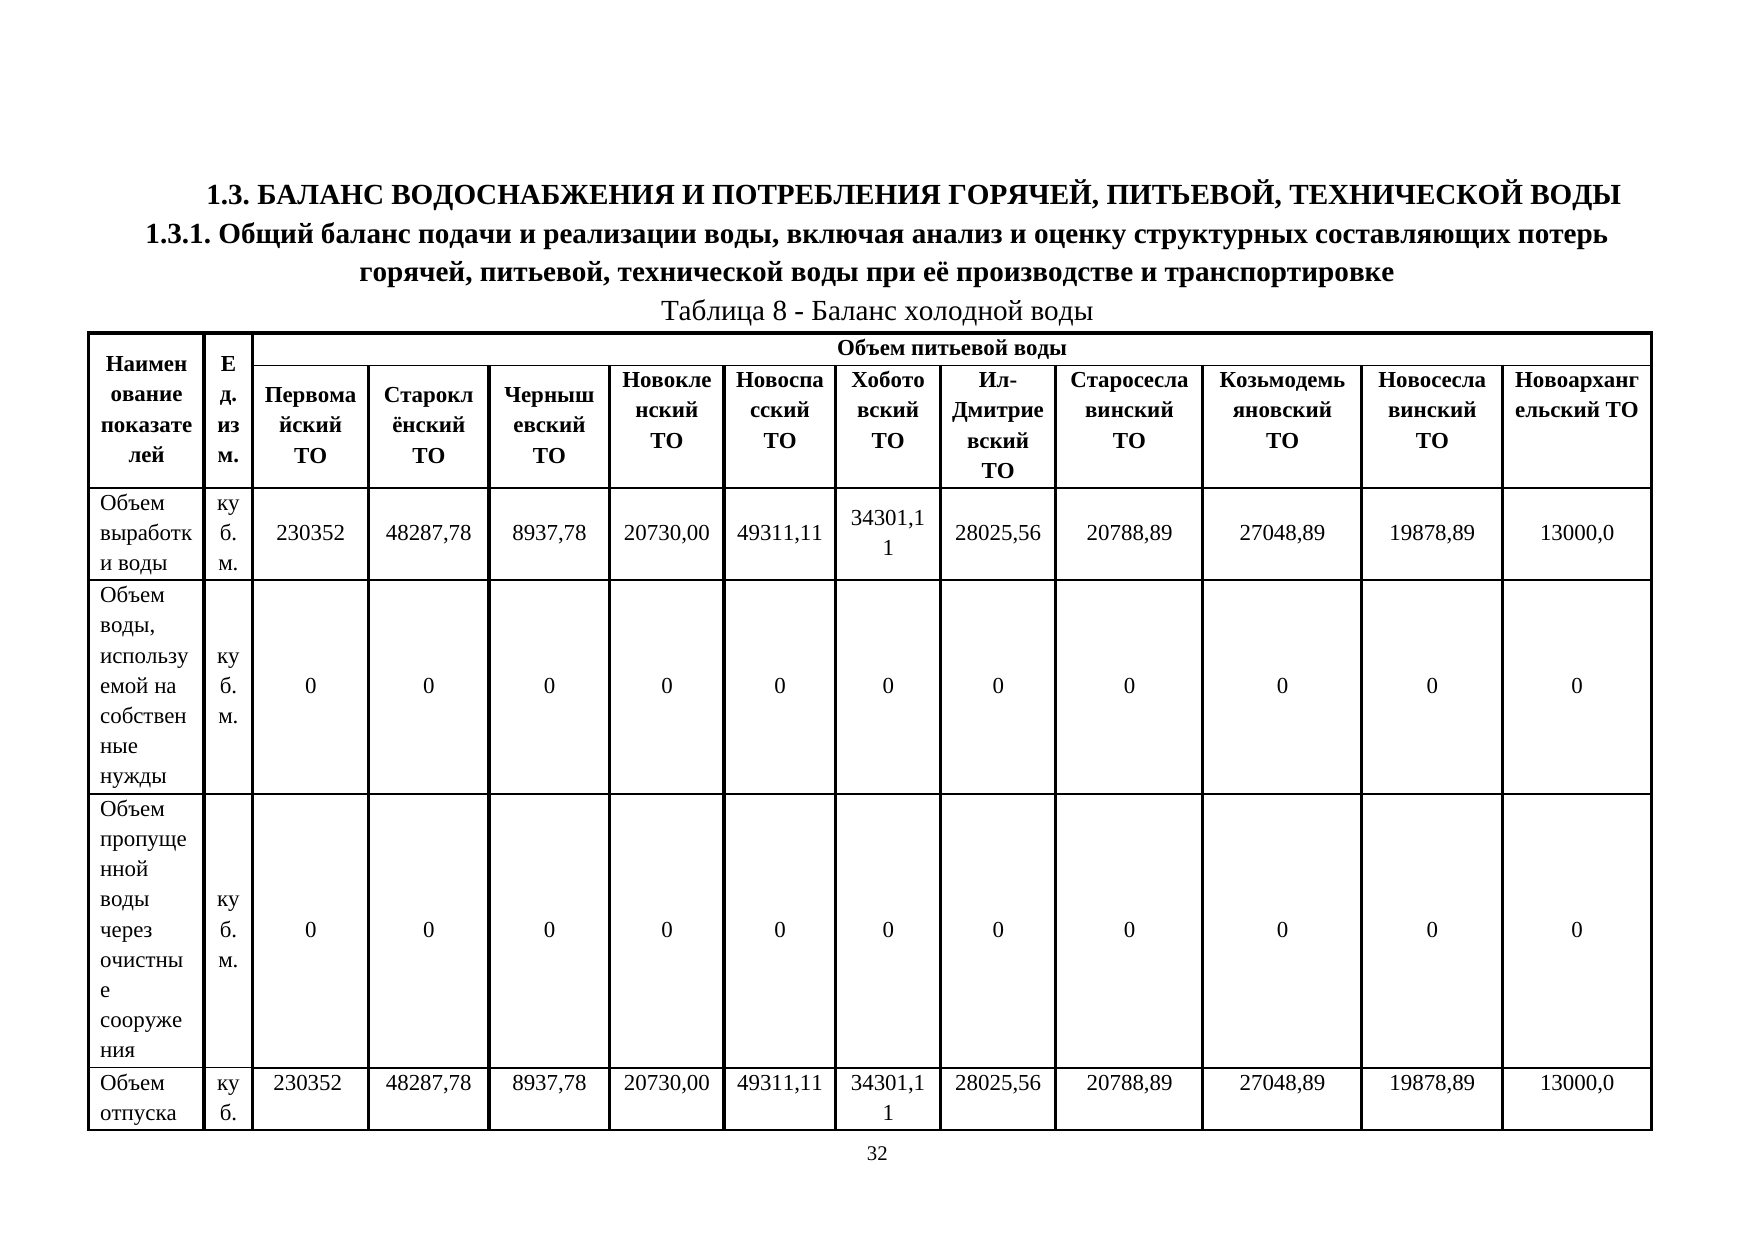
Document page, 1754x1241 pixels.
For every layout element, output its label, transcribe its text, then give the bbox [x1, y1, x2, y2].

table_cell Новосеславинский ТО [1363, 366, 1501, 487]
text 1.3. БАЛАНС ВОДОСНАБЖЕНИЯ И ПОТРЕБЛЕНИЯ ГОРЯЧЕЙ, ПИТЬЕВОЙ, ТЕХНИЧЕСКОЙ ВОДЫ [89, 177, 1665, 211]
table_cell 34301,11 [837, 1069, 939, 1129]
table_cell 8937,78 [491, 489, 608, 579]
table_cell куб. м. [206, 795, 251, 1067]
table_cell Ил- Дмитриевский ТО [942, 366, 1054, 487]
table_cell 28025,56 [942, 489, 1054, 579]
table_cell Объем пропущенной воды через очистные сооружения [90, 795, 202, 1067]
table_header Наименование показателей [90, 335, 202, 487]
table_cell 49311,11 [726, 1069, 834, 1129]
table_cell 20730,00 [611, 489, 722, 579]
table_cell 19878,89 [1363, 1069, 1501, 1129]
table_cell куб. м. [206, 489, 251, 579]
table_cell 48287,78 [370, 1069, 487, 1129]
table_cell Объем воды, используемой на собственные нужды [90, 581, 202, 793]
table_cell 0 [1504, 795, 1650, 1067]
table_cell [90, 1068, 202, 1129]
table_cell 230352 [254, 489, 367, 579]
table_cell Новоспасский ТО [726, 366, 834, 487]
table_cell 0 [491, 795, 608, 1067]
table_cell 49311,11 [726, 489, 834, 579]
text Таблица 8 - Баланс холодной воды [89, 293, 1665, 326]
table_cell 0 [1204, 581, 1360, 793]
table_cell 0 [1363, 581, 1501, 793]
table_cell 0 [611, 581, 722, 793]
table_header Объем питьевой воды [254, 335, 1650, 365]
table_cell Козьмодемьяновский ТО [1204, 366, 1360, 487]
table_cell 0 [726, 581, 834, 793]
table_cell 13000,0 [1504, 1069, 1650, 1129]
table_cell Новоархангельский ТО [1504, 366, 1650, 487]
table_cell 0 [942, 795, 1054, 1067]
table_cell Новокленский ТО [611, 366, 722, 487]
table_cell 0 [837, 795, 939, 1067]
table_cell 0 [726, 795, 834, 1067]
table_cell Чернышевский ТО [491, 366, 608, 487]
table_cell 20730,00 [611, 1069, 722, 1129]
table_cell Первомайский ТО [254, 366, 367, 487]
table_cell 20788,89 [1057, 489, 1201, 579]
table_cell 0 [370, 795, 487, 1067]
table_cell 0 [837, 581, 939, 793]
table_cell 0 [1504, 581, 1650, 793]
table_cell 20788,89 [1057, 1069, 1201, 1129]
table_cell 34301,11 [837, 489, 939, 579]
table_cell 0 [1057, 795, 1201, 1067]
table_cell 48287,78 [370, 489, 487, 579]
table_cell 8937,78 [491, 1069, 608, 1129]
table_header Ед. изм. [206, 335, 251, 487]
table_cell 28025,56 [942, 1069, 1054, 1129]
table_cell Хоботовский ТО [837, 366, 939, 487]
text 1.3.1. Общий баланс подачи и реализации воды, включая анализ и оценку структурных составляющих потерь горячей, питьевой, технической воды при её производстве и транспортировке [89, 216, 1665, 288]
table_cell 27048,89 [1204, 1069, 1360, 1129]
table_cell 0 [942, 581, 1054, 793]
table_cell 0 [254, 581, 367, 793]
table_cell 13000,0 [1504, 489, 1650, 579]
table_cell 27048,89 [1204, 489, 1360, 579]
table_cell 0 [491, 581, 608, 793]
table_cell Старосеславинский ТО [1057, 366, 1201, 487]
table_cell 230352 [254, 1069, 367, 1129]
table_cell 0 [254, 795, 367, 1067]
table_cell 0 [1363, 795, 1501, 1067]
table_cell 0 [1204, 795, 1360, 1067]
table_cell 0 [611, 795, 722, 1067]
table_cell куб. м. [206, 581, 251, 793]
table_cell 0 [370, 581, 487, 793]
table_cell 0 [1057, 581, 1201, 793]
table_cell Объем выработки воды [90, 489, 202, 579]
table_cell Староклёнский ТО [370, 366, 487, 487]
table_cell 19878,89 [1363, 489, 1501, 579]
table_cell куб. м. [206, 1068, 251, 1129]
